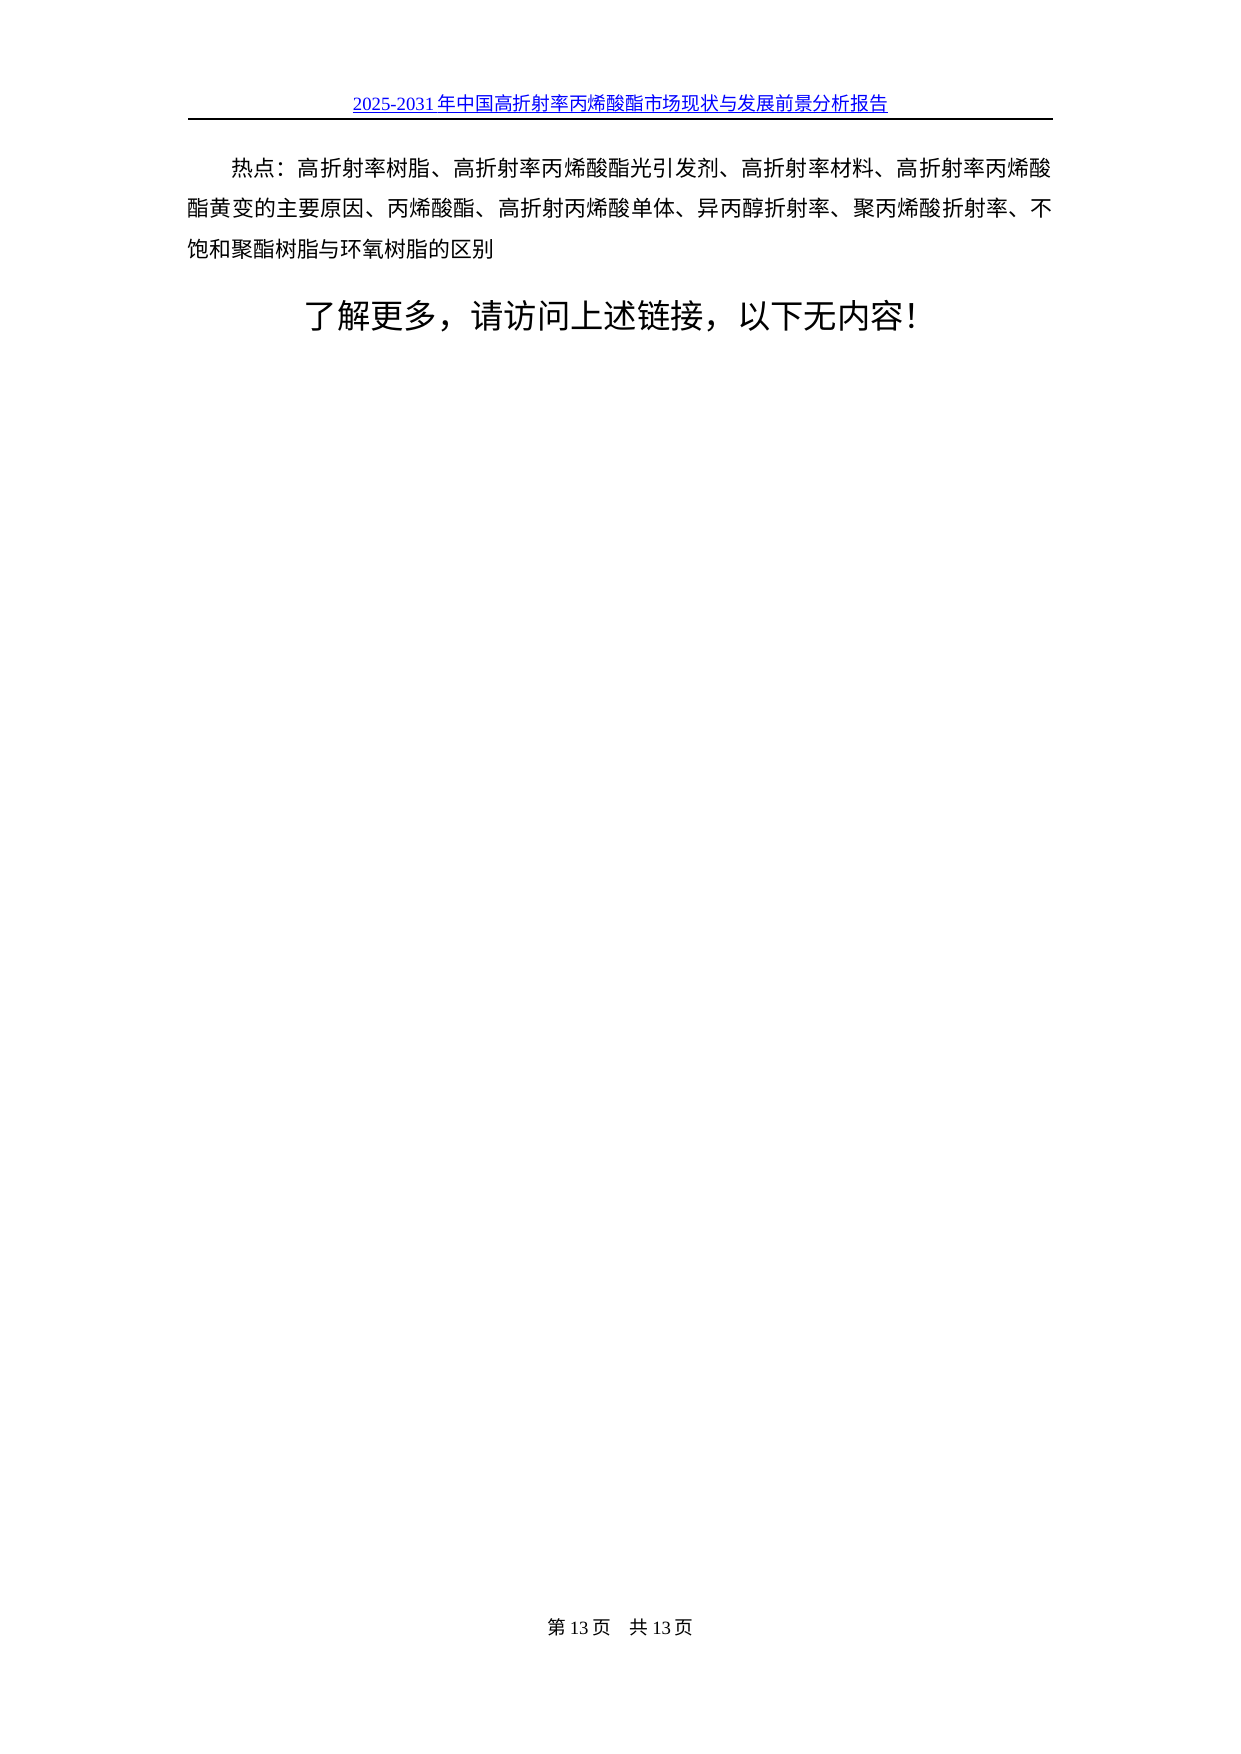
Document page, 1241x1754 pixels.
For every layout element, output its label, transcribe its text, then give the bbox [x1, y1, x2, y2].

text 热点：高折射率树脂、高折射率丙烯酸酯光引发剂、高折射率材料、高折射率丙烯酸酯黄变的主要原因、丙烯酸酯、高折射丙烯酸单体、异丙醇折射率、聚丙烯酸折射率、不饱和聚酯树脂与环氧树脂的区别 [187, 150, 1053, 264]
title 了解更多，请访问上述链接，以下无内容！ [187, 282, 1053, 347]
